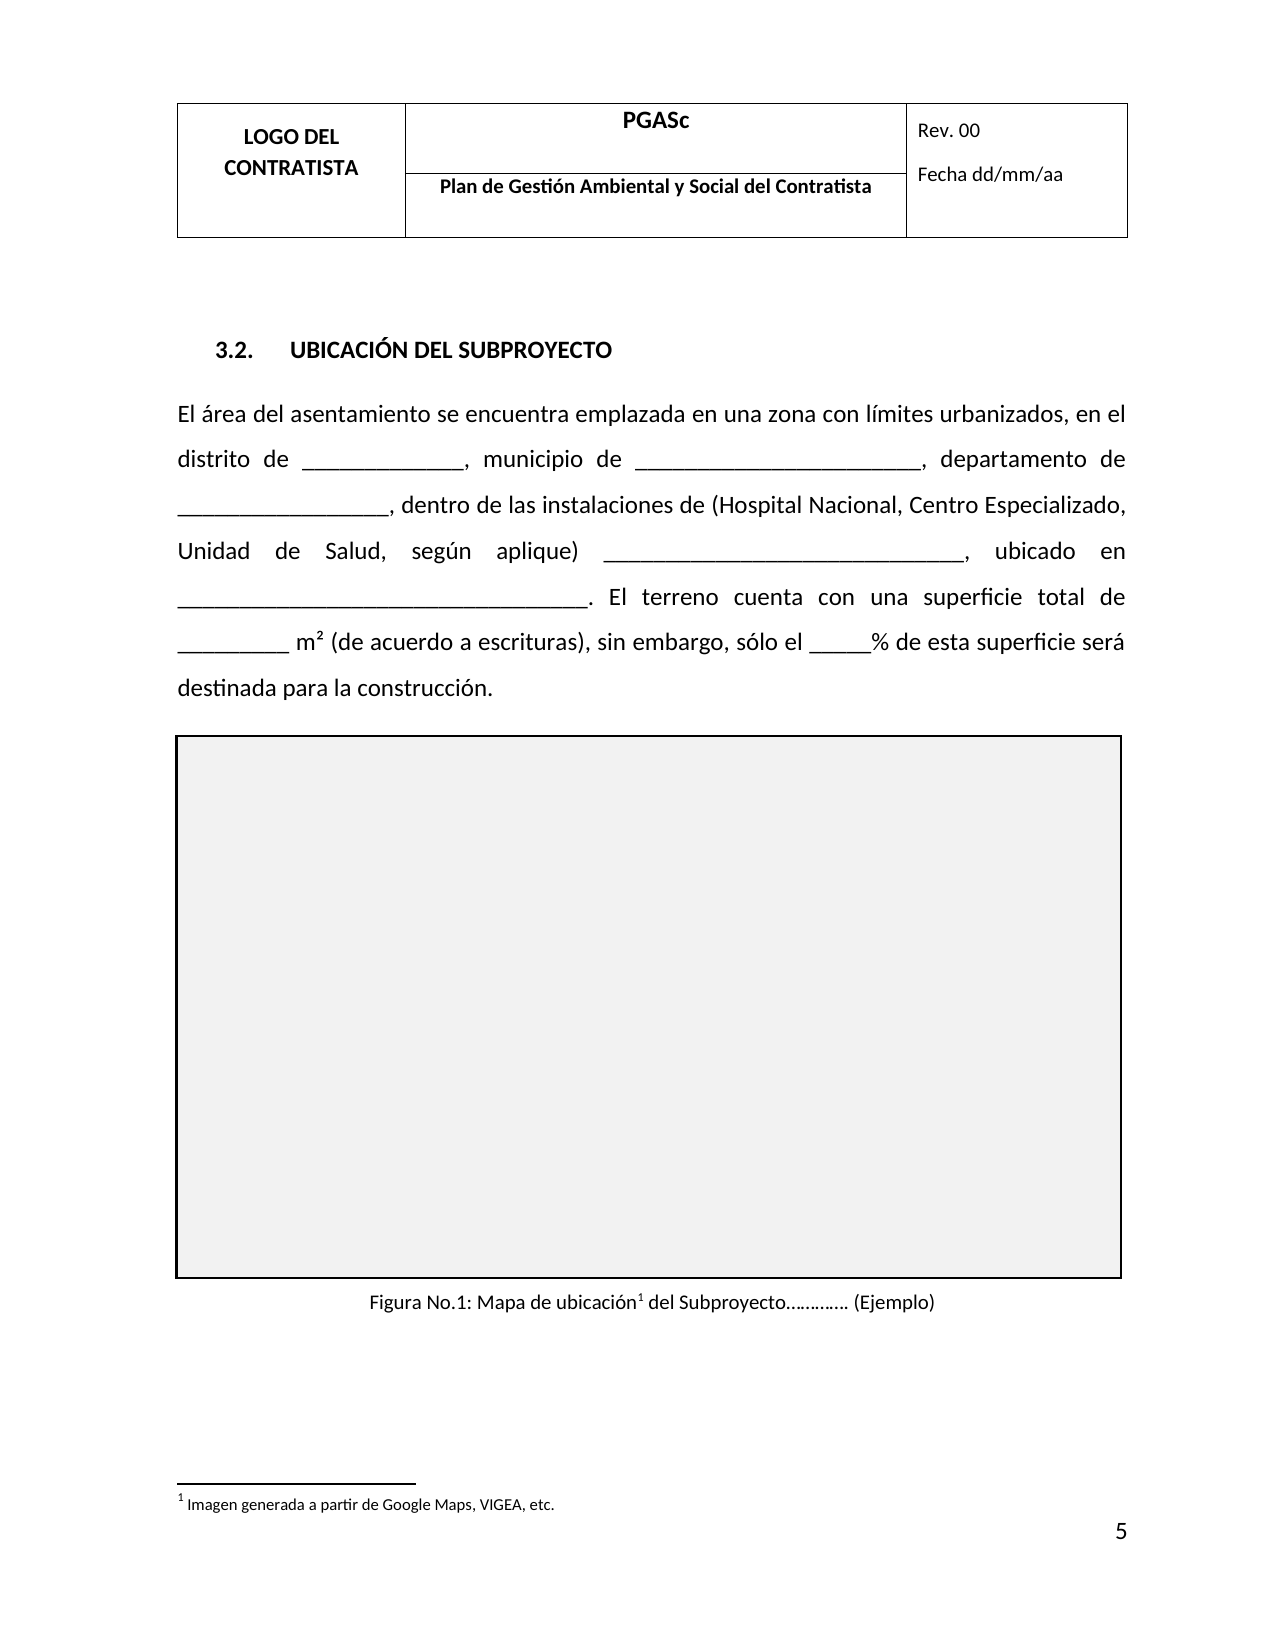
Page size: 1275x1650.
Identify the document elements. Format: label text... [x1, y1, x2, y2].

text El área del asentamiento se encuentra emplazada en una zona con límites urbanizados, en el distrito de _____________, municipio de _______________________, departamento de _________________, dentro de las instalaciones de (Hospital Nacional, Centro Especializado, Unidad de Salud, según aplique) _____________________________, ubicado en _________________________________. El terreno cuenta con una superficie total de _________ m² (de acuerdo a escrituras), sin embargo, sólo el _____% de esta superficie será destinada para la construcción. [177, 398, 1127, 703]
text Figura No.1: Mapa de ubicación del Subproyecto…………. (Ejemplo) [177, 1289, 1127, 1315]
subtitle Ubicación del SUBproyecto [215, 334, 1127, 365]
